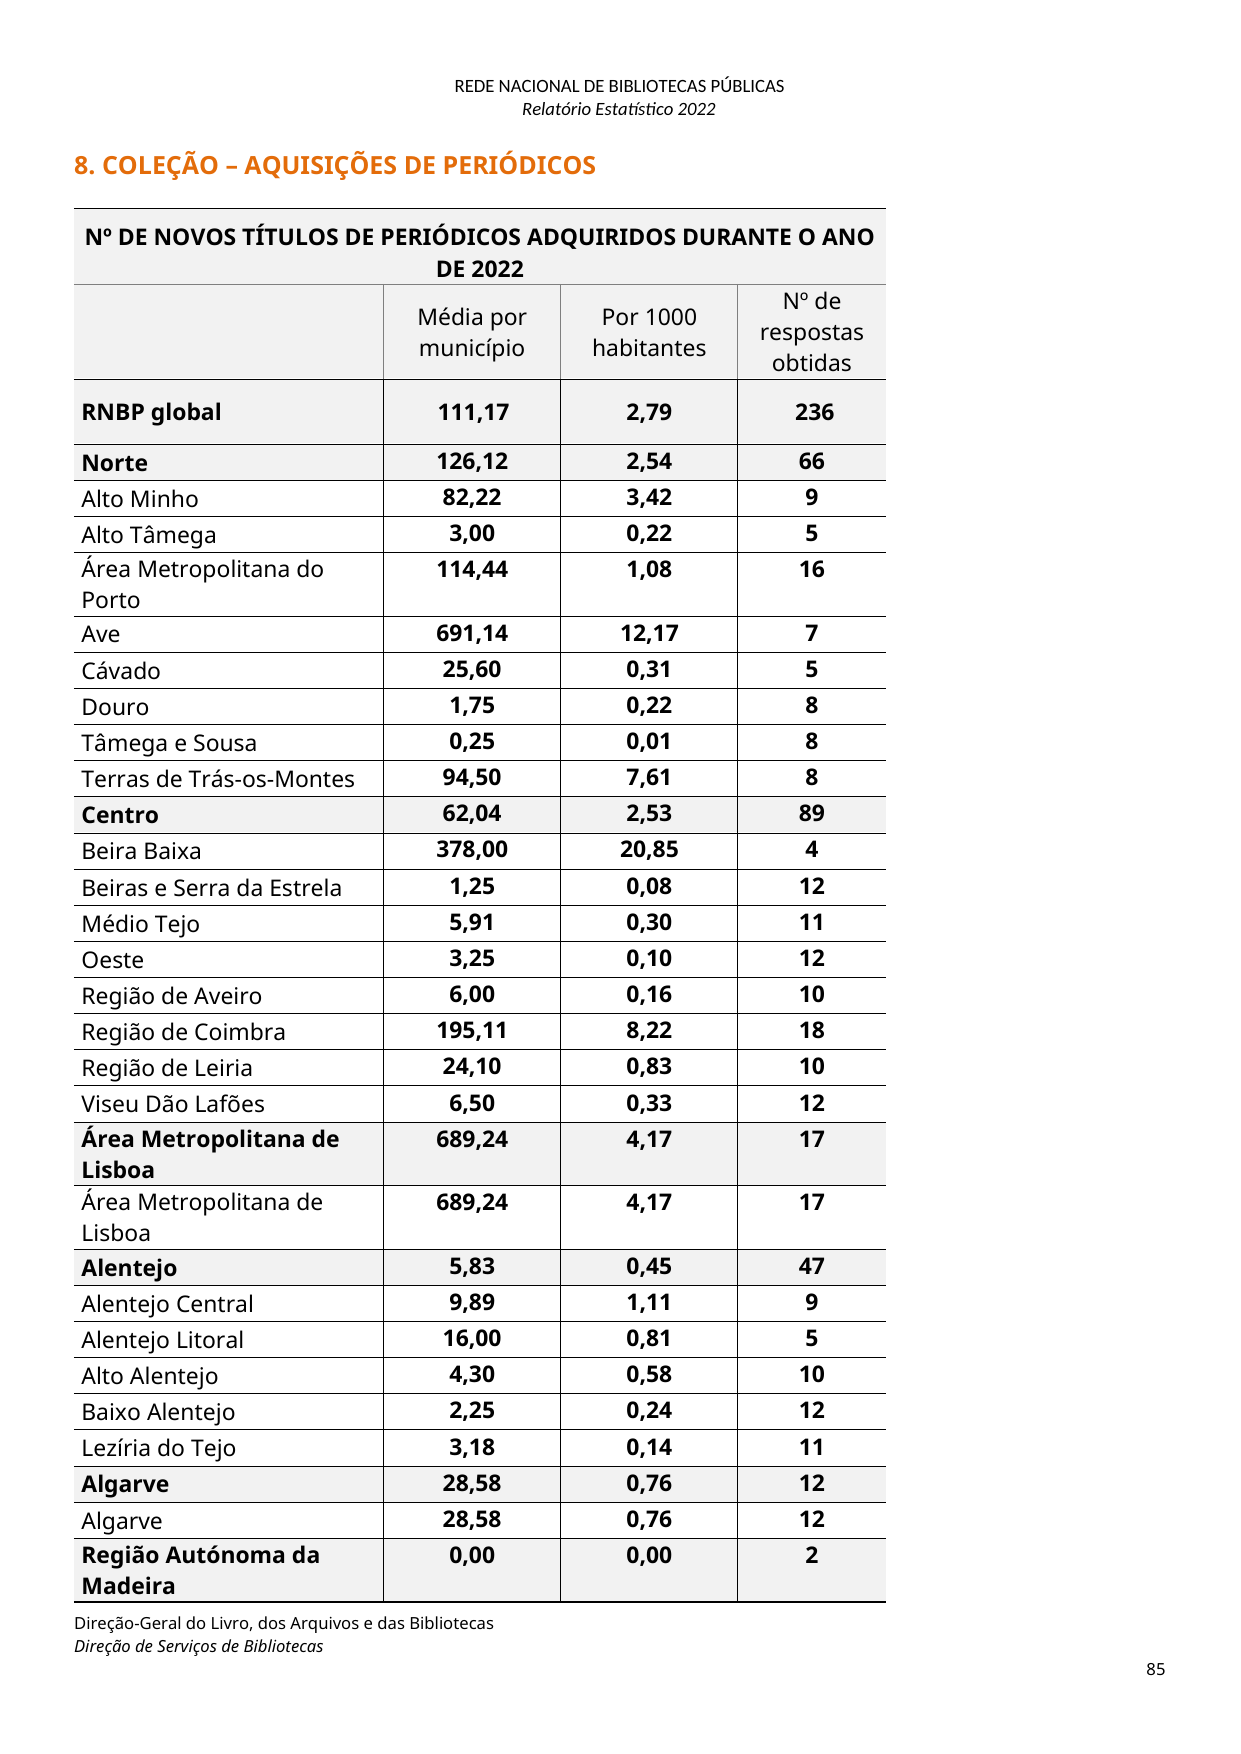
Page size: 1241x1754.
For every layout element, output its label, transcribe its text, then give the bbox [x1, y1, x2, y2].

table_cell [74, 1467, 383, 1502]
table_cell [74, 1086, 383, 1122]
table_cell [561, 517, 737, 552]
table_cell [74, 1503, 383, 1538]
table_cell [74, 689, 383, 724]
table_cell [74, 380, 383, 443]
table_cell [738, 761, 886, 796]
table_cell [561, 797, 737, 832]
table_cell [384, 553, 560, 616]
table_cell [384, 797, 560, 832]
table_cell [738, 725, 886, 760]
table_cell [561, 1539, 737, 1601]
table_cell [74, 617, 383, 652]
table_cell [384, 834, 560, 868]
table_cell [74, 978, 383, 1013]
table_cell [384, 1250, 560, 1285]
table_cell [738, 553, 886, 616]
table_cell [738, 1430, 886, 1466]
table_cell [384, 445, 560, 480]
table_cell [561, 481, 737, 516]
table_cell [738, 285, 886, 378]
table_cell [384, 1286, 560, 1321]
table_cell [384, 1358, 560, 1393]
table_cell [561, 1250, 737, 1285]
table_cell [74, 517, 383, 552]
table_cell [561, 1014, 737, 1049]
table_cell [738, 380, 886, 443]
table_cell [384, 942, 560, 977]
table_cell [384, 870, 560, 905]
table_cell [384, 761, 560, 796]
text 8. coleção – Aquisições de periódicos [74, 148, 1165, 182]
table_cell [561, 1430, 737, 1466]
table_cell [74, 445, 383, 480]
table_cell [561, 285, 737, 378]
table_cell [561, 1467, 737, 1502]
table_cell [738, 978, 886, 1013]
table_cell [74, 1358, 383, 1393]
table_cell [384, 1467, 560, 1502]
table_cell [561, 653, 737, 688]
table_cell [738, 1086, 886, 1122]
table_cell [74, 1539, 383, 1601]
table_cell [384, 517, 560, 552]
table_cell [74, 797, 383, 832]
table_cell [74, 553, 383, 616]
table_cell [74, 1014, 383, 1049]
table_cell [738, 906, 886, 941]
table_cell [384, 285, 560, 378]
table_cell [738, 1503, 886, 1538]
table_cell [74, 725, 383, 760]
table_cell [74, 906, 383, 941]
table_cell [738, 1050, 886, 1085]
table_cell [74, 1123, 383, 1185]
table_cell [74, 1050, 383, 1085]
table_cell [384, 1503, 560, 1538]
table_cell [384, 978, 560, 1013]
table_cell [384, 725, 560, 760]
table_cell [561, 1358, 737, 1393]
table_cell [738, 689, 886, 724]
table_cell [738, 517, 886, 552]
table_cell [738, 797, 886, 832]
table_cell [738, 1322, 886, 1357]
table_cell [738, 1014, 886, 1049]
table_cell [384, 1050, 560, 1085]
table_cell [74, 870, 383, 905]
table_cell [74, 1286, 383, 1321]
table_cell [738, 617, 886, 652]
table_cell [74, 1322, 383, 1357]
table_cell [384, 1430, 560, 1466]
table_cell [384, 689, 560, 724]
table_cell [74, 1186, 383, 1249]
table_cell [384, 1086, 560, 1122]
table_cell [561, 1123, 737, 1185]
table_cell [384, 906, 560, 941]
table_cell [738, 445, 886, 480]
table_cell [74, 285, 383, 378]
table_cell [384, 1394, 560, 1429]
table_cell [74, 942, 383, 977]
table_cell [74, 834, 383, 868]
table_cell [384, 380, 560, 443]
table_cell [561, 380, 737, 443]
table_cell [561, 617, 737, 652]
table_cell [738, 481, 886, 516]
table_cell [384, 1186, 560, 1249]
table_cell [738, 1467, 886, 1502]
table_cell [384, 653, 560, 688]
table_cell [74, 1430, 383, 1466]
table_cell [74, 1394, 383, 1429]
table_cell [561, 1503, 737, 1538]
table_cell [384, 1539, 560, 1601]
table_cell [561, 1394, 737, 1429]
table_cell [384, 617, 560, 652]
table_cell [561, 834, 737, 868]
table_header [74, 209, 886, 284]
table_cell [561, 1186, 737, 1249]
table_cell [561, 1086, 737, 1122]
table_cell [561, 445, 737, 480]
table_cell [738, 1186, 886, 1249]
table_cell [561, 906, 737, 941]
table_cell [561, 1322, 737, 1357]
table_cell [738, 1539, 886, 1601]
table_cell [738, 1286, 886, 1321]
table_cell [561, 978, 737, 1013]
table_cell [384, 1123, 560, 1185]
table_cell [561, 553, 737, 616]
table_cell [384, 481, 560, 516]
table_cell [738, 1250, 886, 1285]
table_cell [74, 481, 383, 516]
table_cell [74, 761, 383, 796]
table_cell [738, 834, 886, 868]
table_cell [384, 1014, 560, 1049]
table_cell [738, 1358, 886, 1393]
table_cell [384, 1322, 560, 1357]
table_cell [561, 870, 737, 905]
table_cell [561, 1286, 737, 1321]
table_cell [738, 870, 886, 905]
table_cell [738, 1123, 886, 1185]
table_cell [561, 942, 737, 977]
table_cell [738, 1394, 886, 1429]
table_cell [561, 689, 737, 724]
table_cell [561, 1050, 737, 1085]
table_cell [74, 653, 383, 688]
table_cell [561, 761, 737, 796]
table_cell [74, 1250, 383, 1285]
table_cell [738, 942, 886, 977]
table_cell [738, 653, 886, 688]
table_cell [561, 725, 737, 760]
